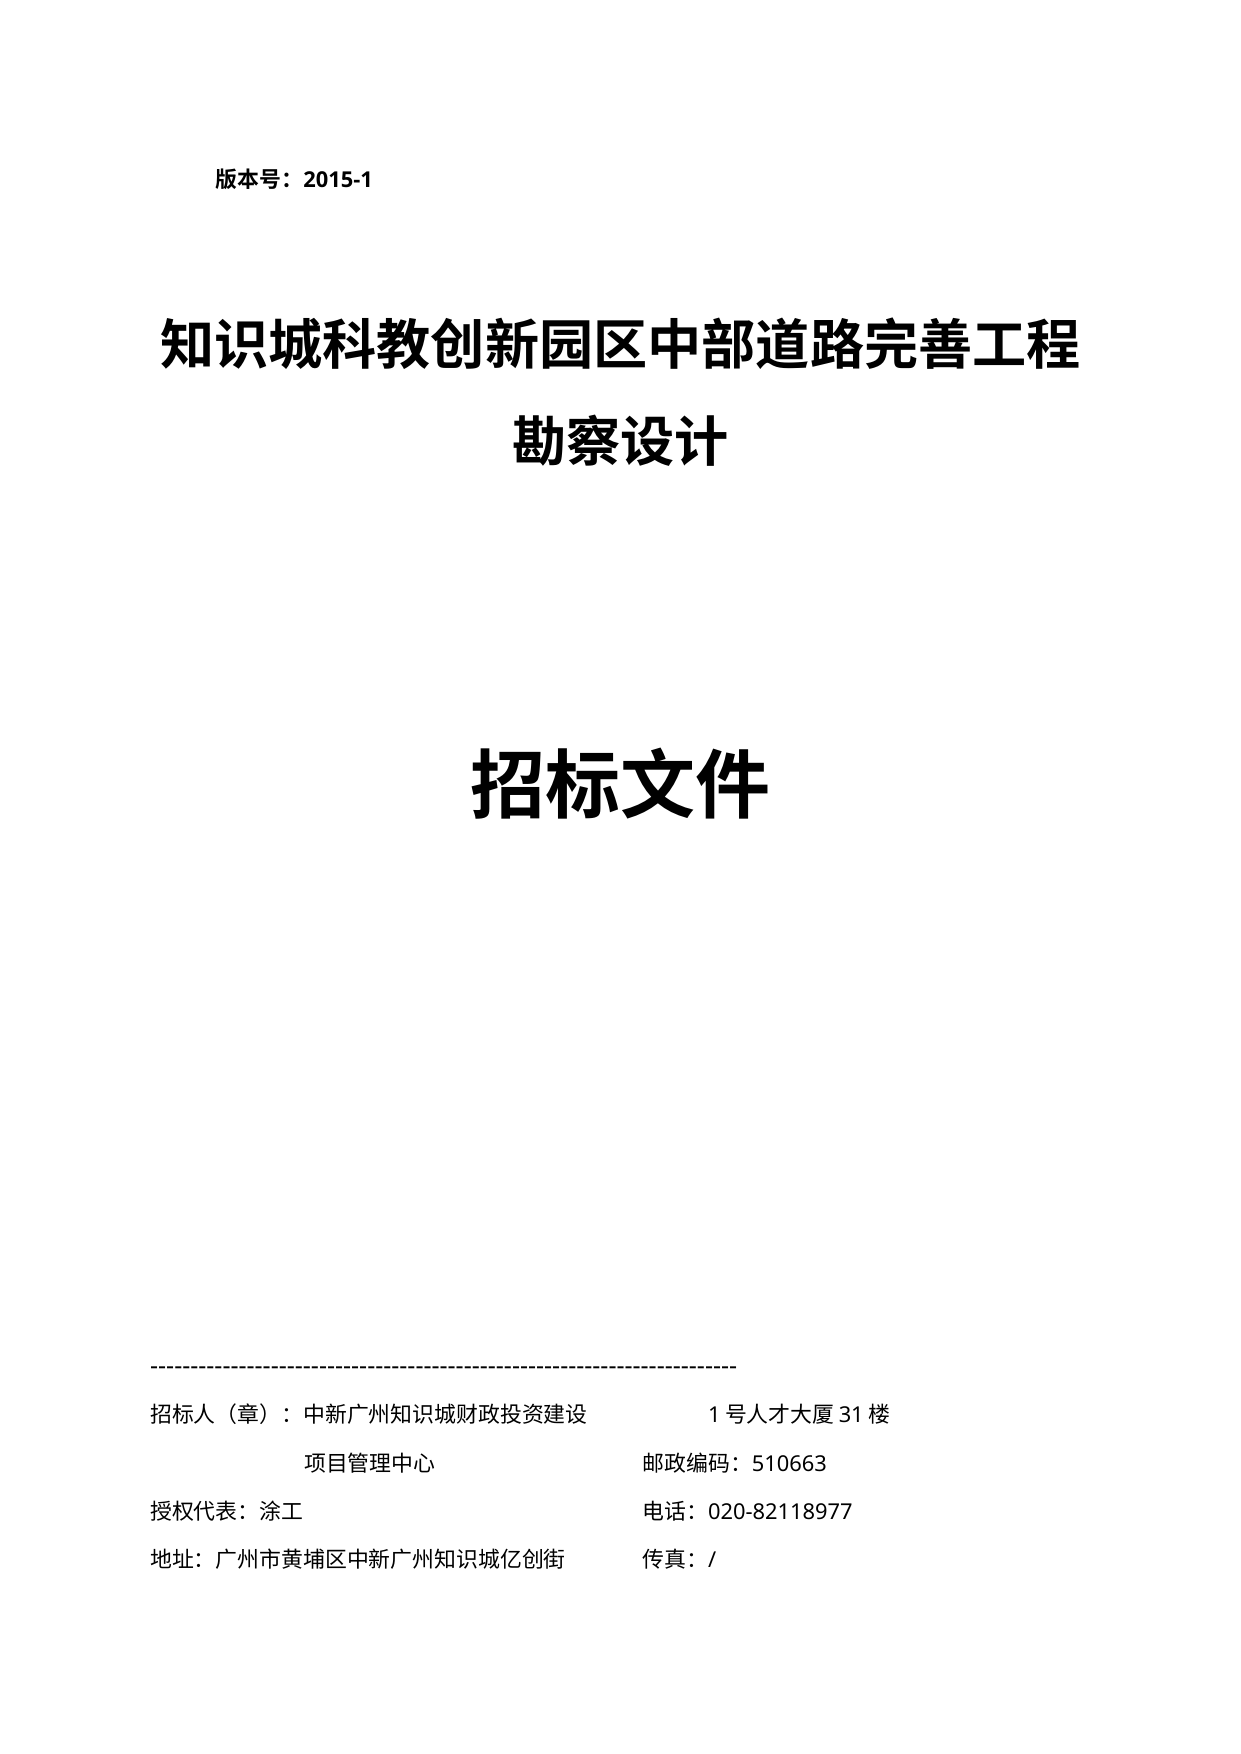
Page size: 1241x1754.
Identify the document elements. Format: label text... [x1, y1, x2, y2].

text ------------------------------------------------------------------------- [150, 1332, 1090, 1397]
text 版本号：2015-1 [150, 162, 1090, 194]
text 邮政编码：510663 [642, 1445, 1090, 1478]
text 知识城科教创新园区中部道路完善工程勘察设计 [150, 292, 1090, 487]
text 1号人才大厦31楼 [708, 1397, 1090, 1429]
text 传真：/ [642, 1542, 1090, 1574]
text 招标人（章）：中新广州知识城财政投资建设 [150, 1397, 598, 1429]
text 电话：020-82118977 [642, 1494, 1090, 1526]
text 授权代表：涂工 [150, 1494, 598, 1526]
text 项目管理中心 [150, 1445, 598, 1478]
text 地址：广州市黄埔区中新广州知识城亿创街 [150, 1542, 598, 1574]
text 招标文件 [150, 714, 1090, 844]
